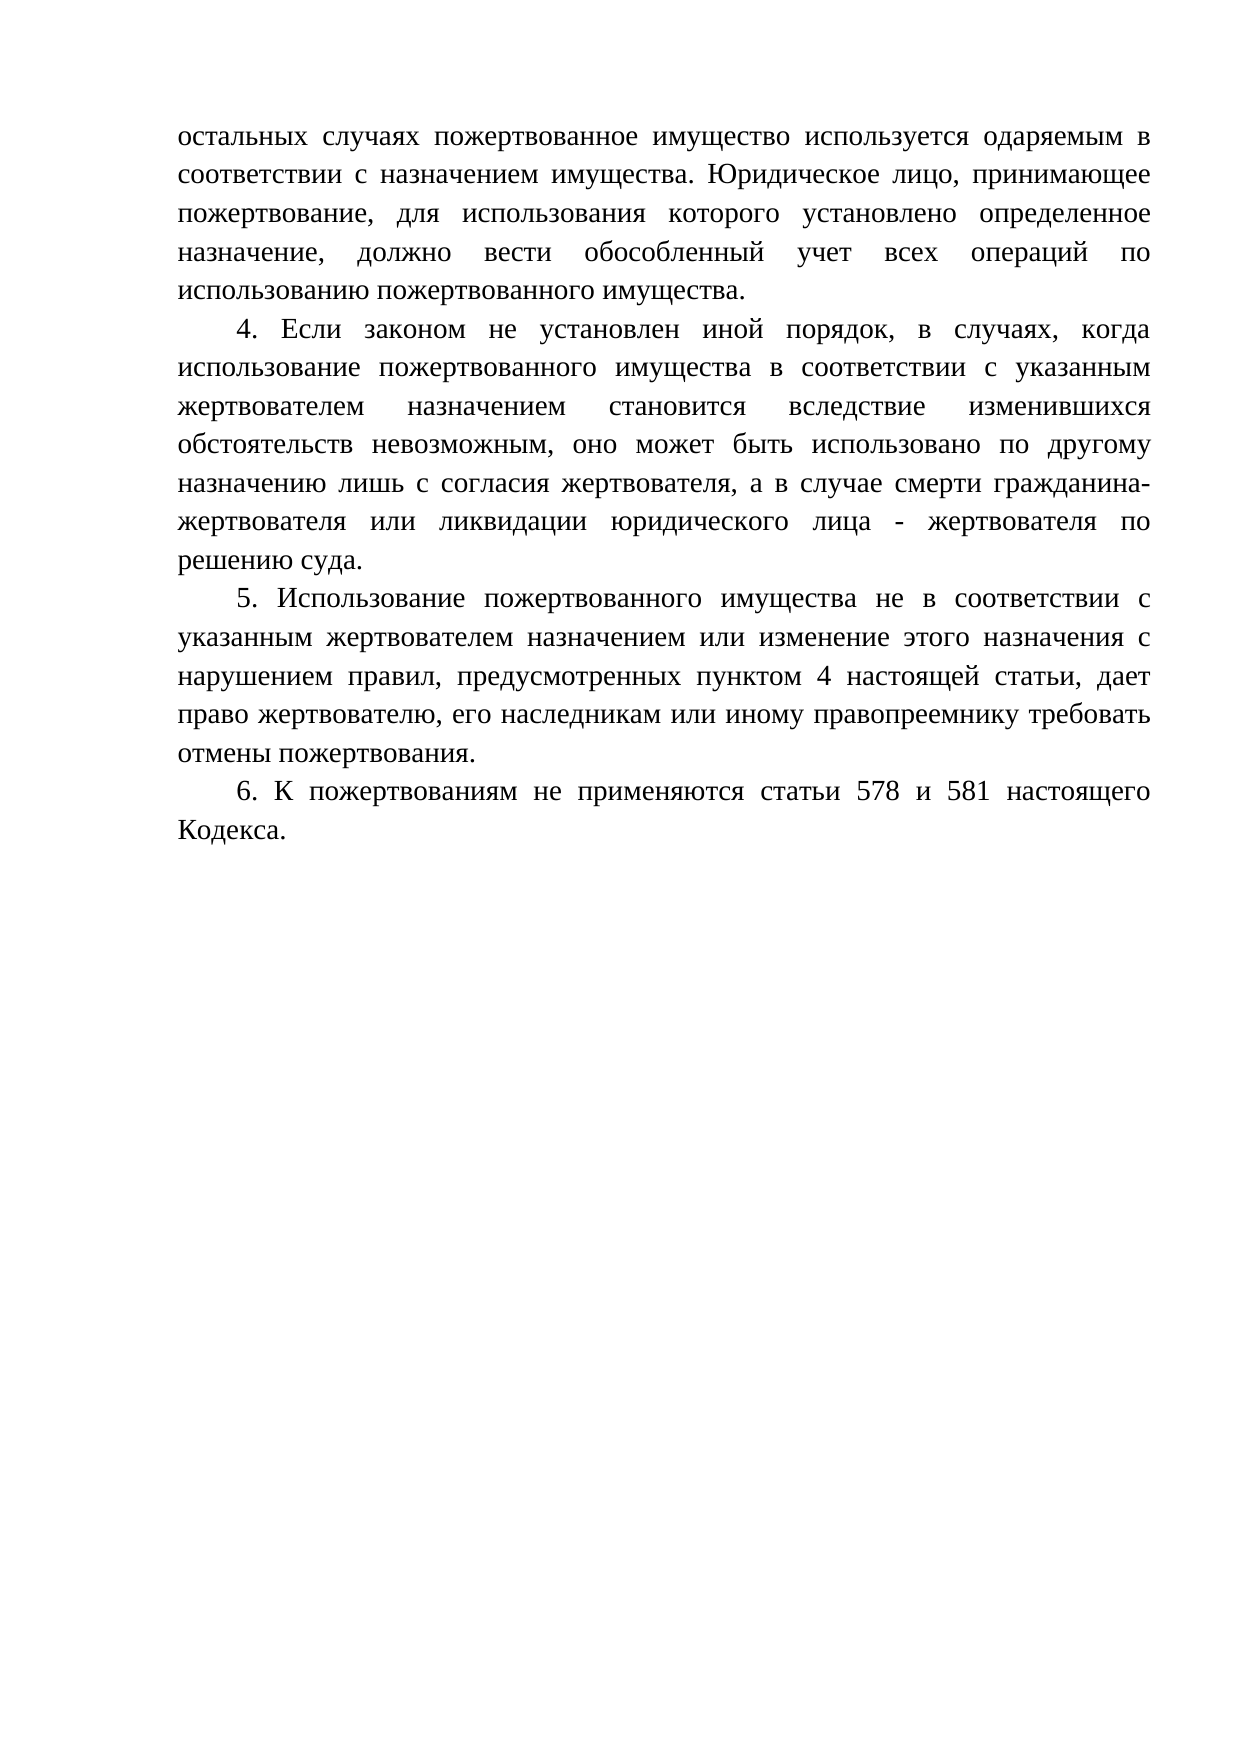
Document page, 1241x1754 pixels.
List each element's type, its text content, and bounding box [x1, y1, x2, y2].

text 6. К пожертвованиям не применяются статьи 578 и 581 настоящего Кодекса. [177, 773, 1152, 845]
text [177, 118, 1152, 306]
text 5. Использование пожертвованного имущества не в соответствии с указанным жертвователем назначением или изменение этого назначения с нарушением правил, предусмотренных пунктом 4 настоящей статьи, дает право жертвователю, его наследникам или иному правопреемнику требовать отмены пожертвования. [177, 581, 1152, 768]
text 4. Если законом не установлен иной порядок, в случаях, когда использование пожертвованного имущества в соответствии с указанным жертвователем назначением становится вследствие изменившихся обстоятельств невозможным, оно может быть использовано по другому назначению лишь с согласия жертвователя, а в случае смерти гражданина-жертвователя или ликвидации юридического лица - жертвователя по решению суда. [177, 311, 1152, 576]
